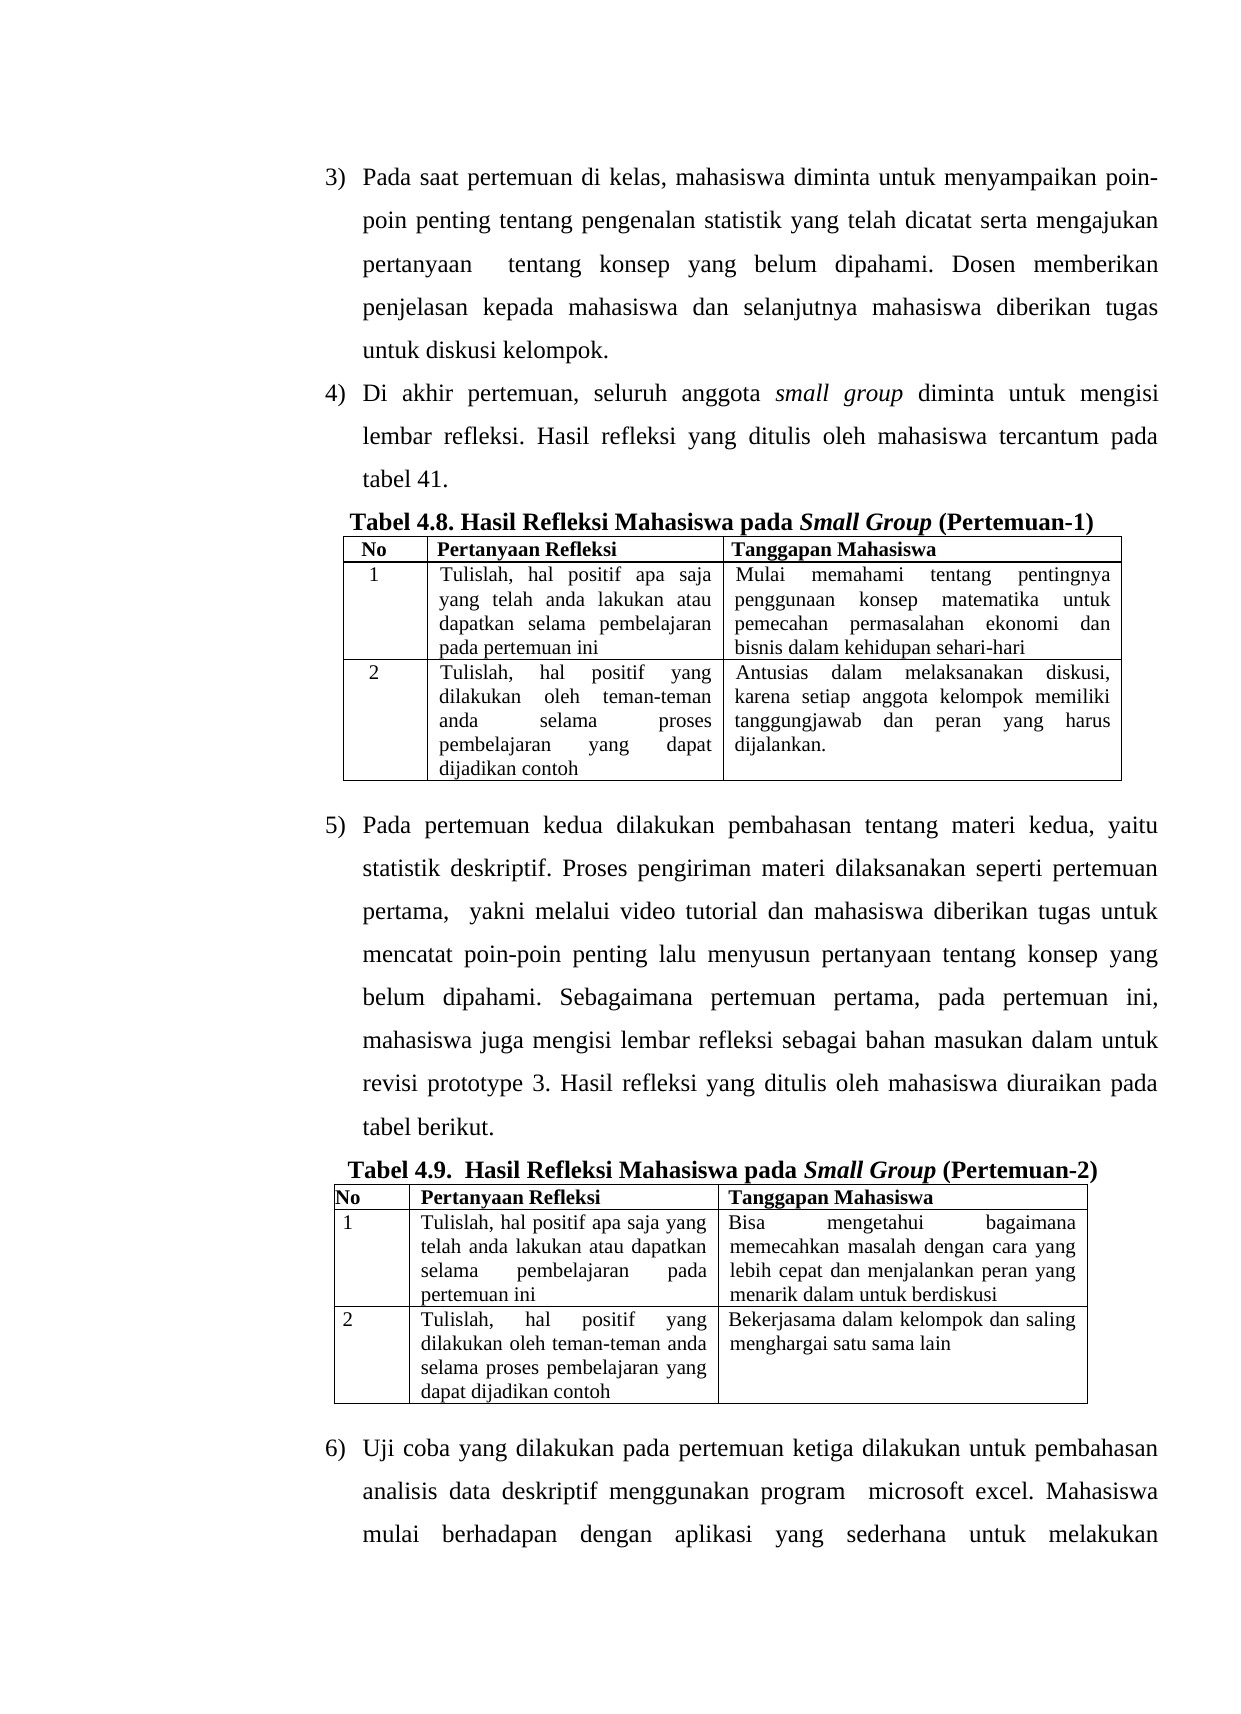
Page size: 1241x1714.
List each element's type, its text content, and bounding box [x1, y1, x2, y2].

table_header No [335, 1185, 409, 1209]
list Di akhir pertemuan, seluruh anggota small group diminta untuk mengisi lembar refleksi. Hasil refleksi yang ditulis oleh mahasiswa tercantum pada tabel 41. [325, 378, 1159, 493]
table_cell 2 [344, 660, 427, 780]
table_cell Bekerjasama dalam kelompok dan saling menghargai satu sama lain [719, 1307, 1087, 1403]
table_cell Bisa mengetahui bagaimana memecahkan masalah dengan cara yang lebih cepat dan menjalankan peran yang menarik dalam untuk berdiskusi [719, 1210, 1087, 1306]
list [325, 1433, 1159, 1548]
list Pada saat pertemuan di kelas, mahasiswa diminta untuk menyampaikan poin-poin penting tentang pengenalan statistik yang telah dicatat serta mengajukan pertanyaan tentang konsep yang belum dipahami. Dosen memberikan penjelasan kepada mahasiswa dan selanjutnya mahasiswa diberikan tugas untuk diskusi kelompok. [325, 162, 1159, 364]
table_cell Mulai memahami tentang pentingnya penggunaan konsep matematika untuk pemecahan permasalahan ekonomi dan bisnis dalam kehidupan sehari-hari [724, 563, 1121, 659]
table_cell 1 [344, 563, 427, 659]
table_header Pertanyaan Refleksi [428, 537, 723, 561]
table_cell 1 [335, 1210, 409, 1306]
table_cell Antusias dalam melaksanakan diskusi, karena setiap anggota kelompok memiliki tanggungjawab dan peran yang harus dijalankan. [724, 660, 1121, 780]
table_header Tanggapan Mahasiswa [724, 537, 1121, 561]
text Tabel 4.9. Hasil Refleksi Mahasiswa pada Small Group (Pertemuan-2) [270, 1155, 1159, 1183]
table_cell Tulislah, hal positif yang dilakukan oleh teman-teman anda selama proses pembelajaran yang dapat dijadikan contoh [410, 1307, 718, 1403]
text Tabel 4.8. Hasil Refleksi Mahasiswa pada Small Group (Pertemuan-1) [284, 507, 1159, 536]
table_header No [344, 537, 427, 561]
table_cell 2 [335, 1307, 409, 1403]
table_cell Tulislah, hal positif apa saja yang telah anda lakukan atau dapatkan selama pembelajaran pada pertemuan ini [428, 563, 723, 659]
table_cell Tulislah, hal positif apa saja yang telah anda lakukan atau dapatkan selama pembelajaran pada pertemuan ini [410, 1210, 718, 1306]
table_cell Tulislah, hal positif yang dilakukan oleh teman-teman anda selama proses pembelajaran yang dapat dijadikan contoh [428, 660, 723, 780]
table_header Pertanyaan Refleksi [410, 1185, 718, 1209]
table_header Tanggapan Mahasiswa [719, 1185, 1087, 1209]
list Pada pertemuan kedua dilakukan pembahasan tentang materi kedua, yaitu statistik deskriptif. Proses pengiriman materi dilaksanakan seperti pertemuan pertama, yakni melalui video tutorial dan mahasiswa diberikan tugas untuk mencatat poin-poin penting lalu menyusun pertanyaan tentang konsep yang belum dipahami. Sebagaimana pertemuan pertama, pada pertemuan ini, mahasiswa juga mengisi lembar refleksi sebagai bahan masukan dalam untuk revisi prototype 3. Hasil refleksi yang ditulis oleh mahasiswa diuraikan pada tabel berikut. [325, 810, 1159, 1140]
